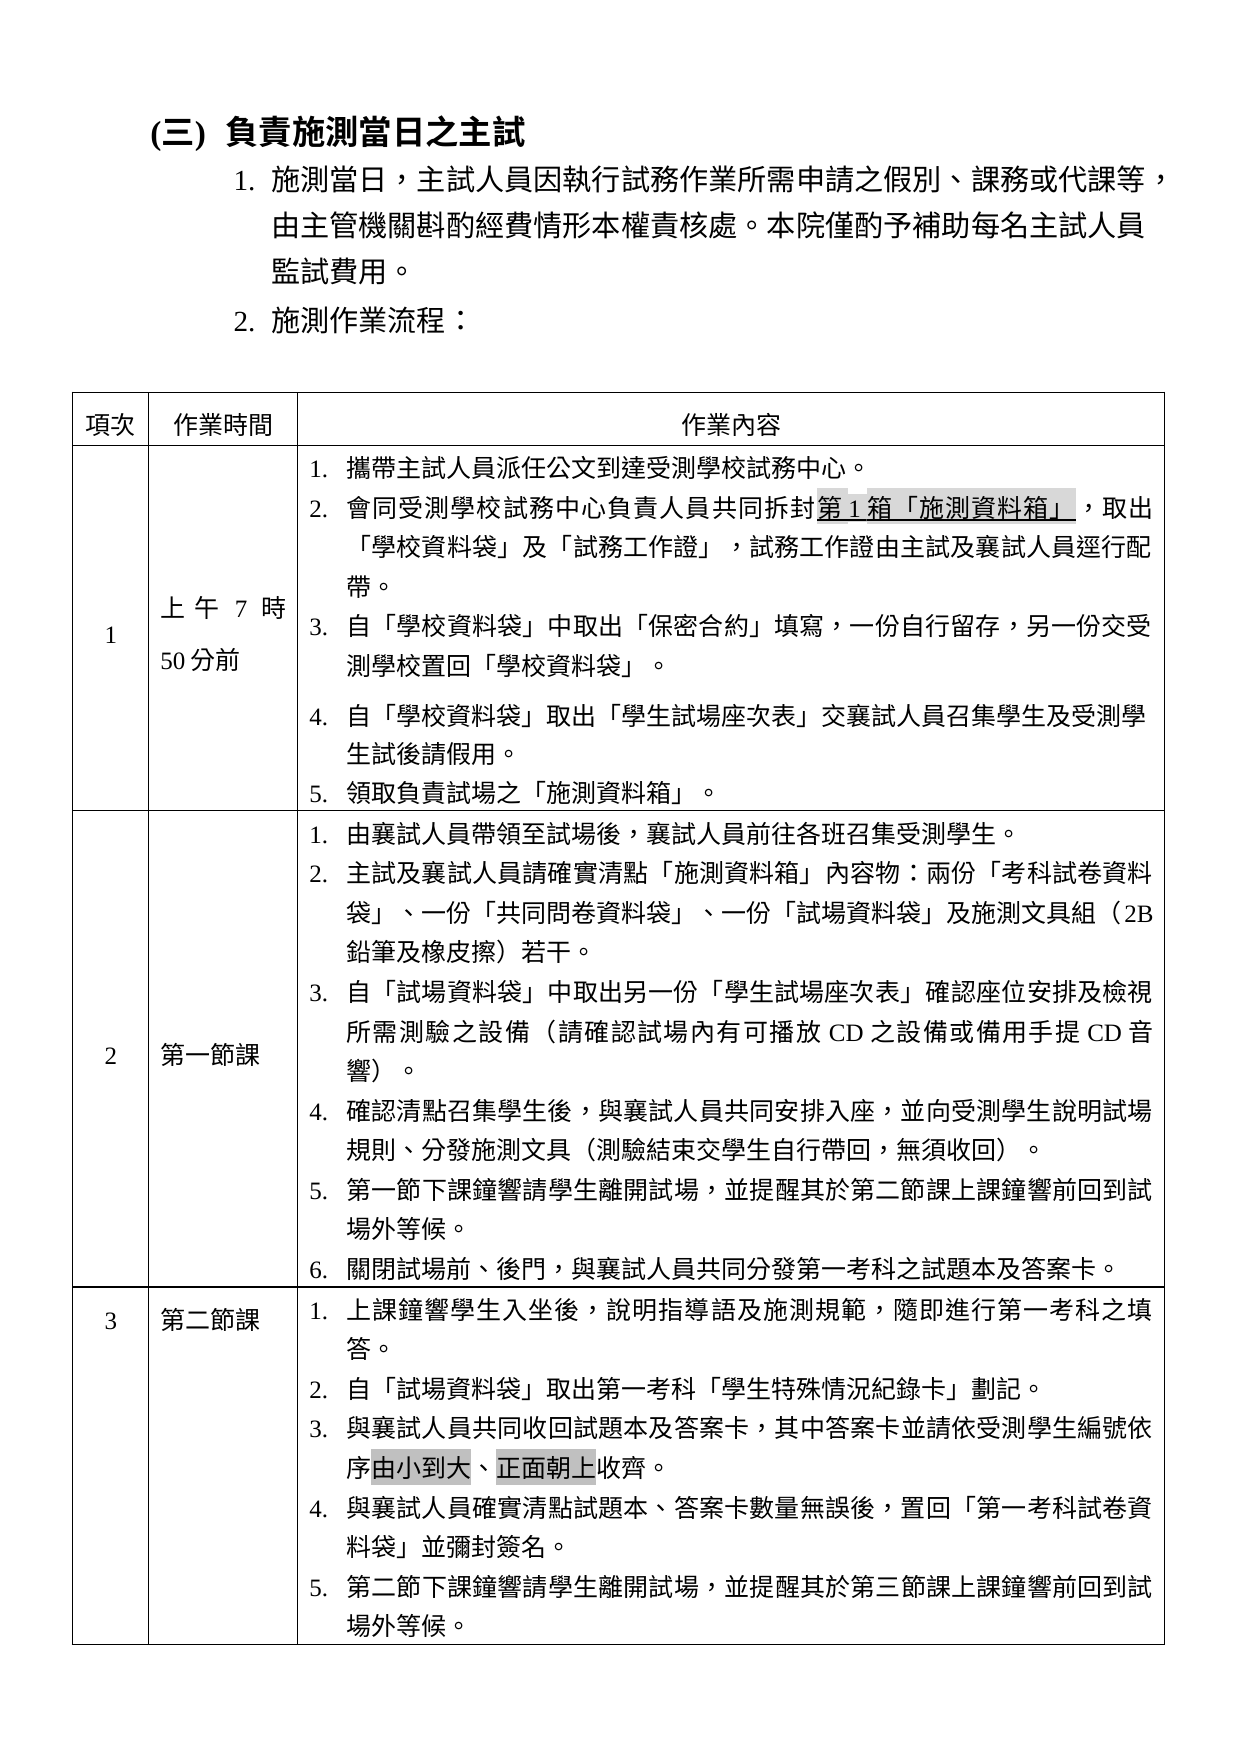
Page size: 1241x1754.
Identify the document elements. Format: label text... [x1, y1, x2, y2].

table_cell 3 [73, 1288, 148, 1644]
table_cell 第二節課 [149, 1288, 297, 1644]
table_cell 2 [73, 811, 148, 1286]
table_cell 上午7時50分前 [149, 446, 297, 810]
table_header 項次 [73, 393, 148, 445]
table_header 作業內容 [298, 393, 1164, 445]
list 施測作業流程： [233, 292, 1157, 342]
table_header 作業時間 [149, 393, 297, 445]
table_cell 第一節課 [149, 811, 297, 1286]
list 施測當日，主試人員因執行試務作業所需申請之假別、課務或代課等，由主管機關斟酌經費情形本權責核處。本院僅酌予補助每名主試人員監試費用。 [233, 154, 1157, 292]
table_cell 攜帶主試人員派任公文到達受測學校試務中心。 會同受測學校試務中心負責人員共同拆封第1箱「施測資料箱」，取出「學校資料袋」及「試務工作證」，試務工作證由主試及襄試人員逕行配帶。 自「學校資料袋」中取出「保密合約」填寫，一份自行留存，另一份交受測學校置回「學校資料袋」。 自「學校資料袋」取出「學生試場座次表」交襄試人員召集學生及受測學生試後請假用。 領取負責試場之「施測資料箱」。 [298, 446, 1164, 810]
list 負責施測當日之主試 [150, 104, 1157, 154]
table_cell 1 [73, 446, 148, 810]
table_cell 由襄試人員帶領至試場後，襄試人員前往各班召集受測學生。 主試及襄試人員請確實清點「施測資料箱」內容物：兩份「考科試卷資料袋」、一份「共同問卷資料袋」、一份「試場資料袋」及施測文具組（2B鉛筆及橡皮擦）若干。 自「試場資料袋」中取出另一份「學生試場座次表」確認座位安排及檢視所需測驗之設備（請確認試場內有可播放CD之設備或備用手提CD音響）。 確認清點召集學生後，與襄試人員共同安排入座，並向受測學生說明試場規則、分發施測文具（測驗結束交學生自行帶回，無須收回）。 第一節下課鐘響請學生離開試場，並提醒其於第二節課上課鐘響前回到試場外等候。 關閉試場前、後門，與襄試人員共同分發第一考科之試題本及答案卡。 [298, 811, 1164, 1286]
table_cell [298, 1288, 1164, 1644]
